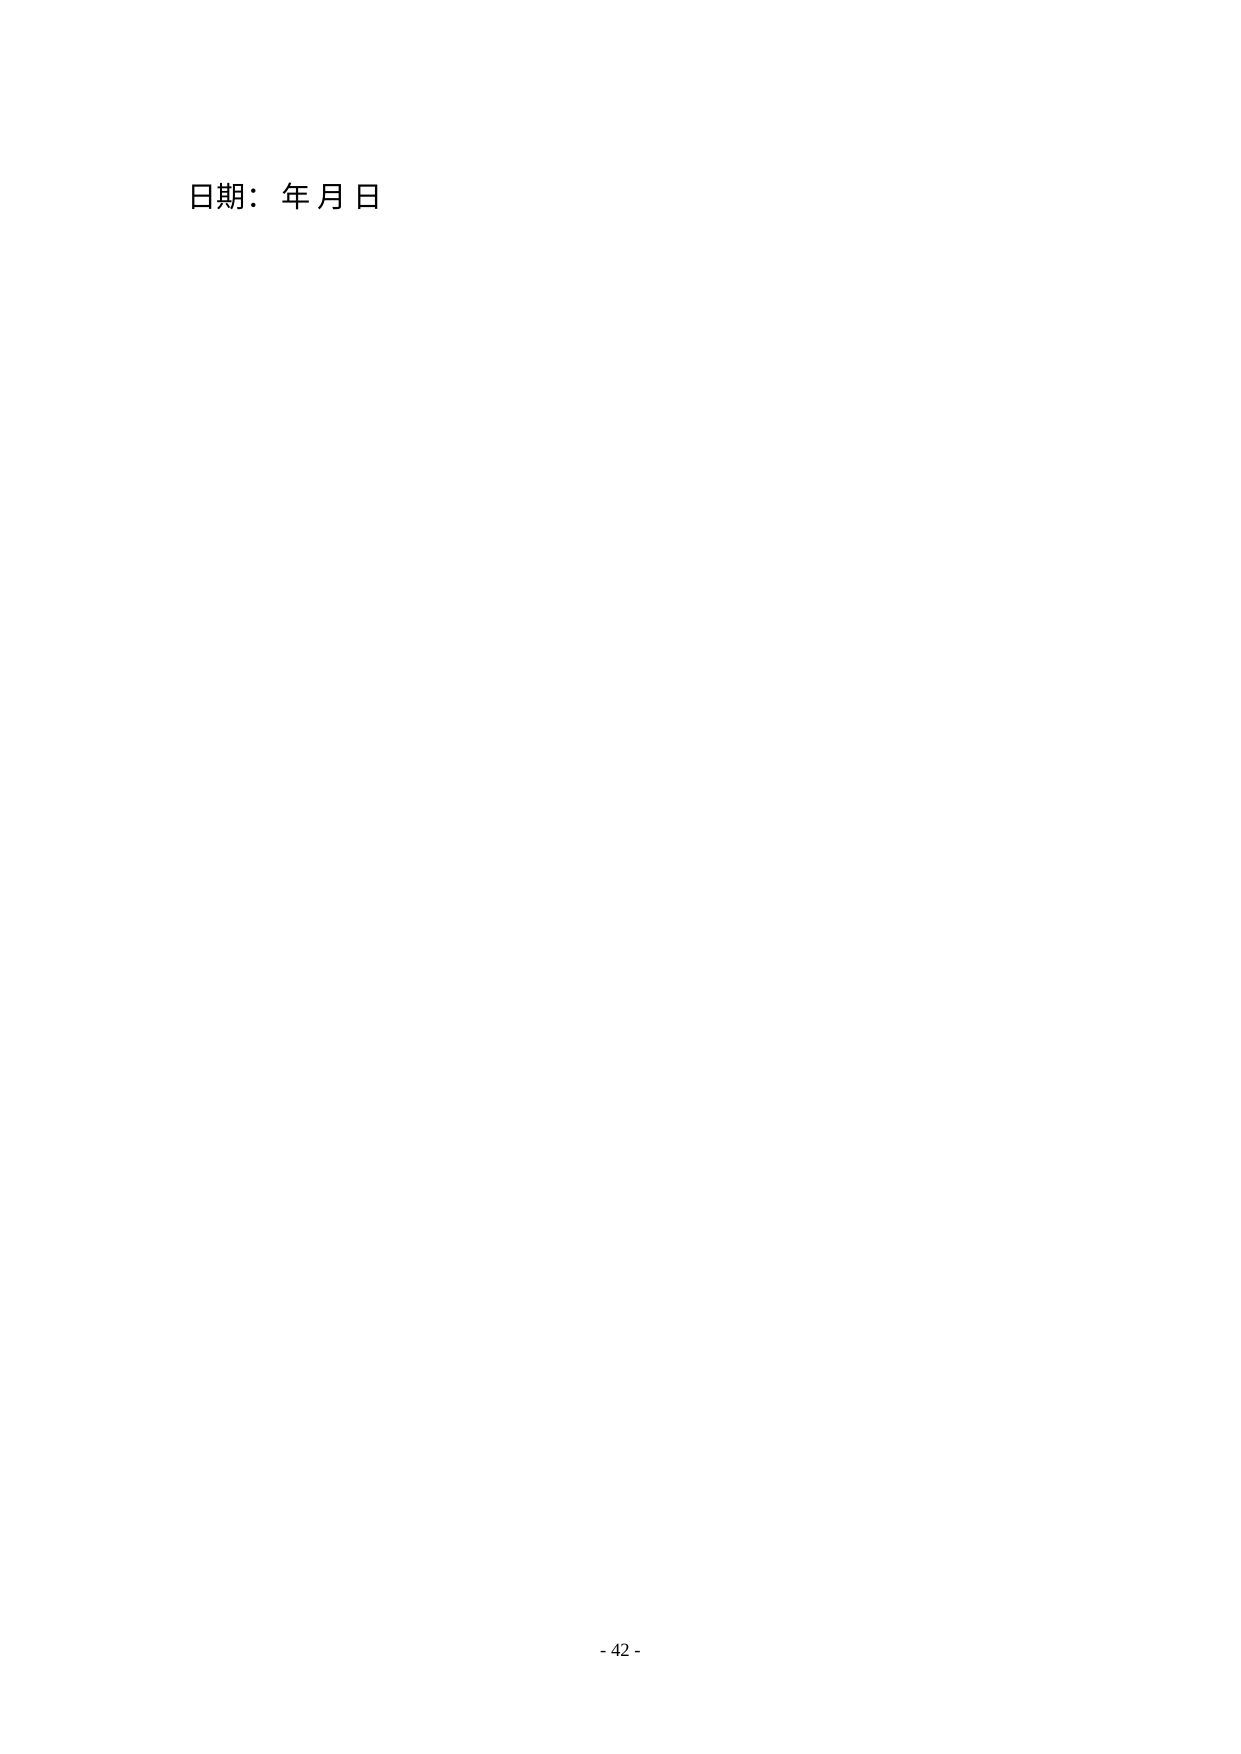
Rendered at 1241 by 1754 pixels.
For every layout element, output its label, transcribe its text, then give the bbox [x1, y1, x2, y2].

text 日期： 年 月 日 [187, 162, 1053, 227]
